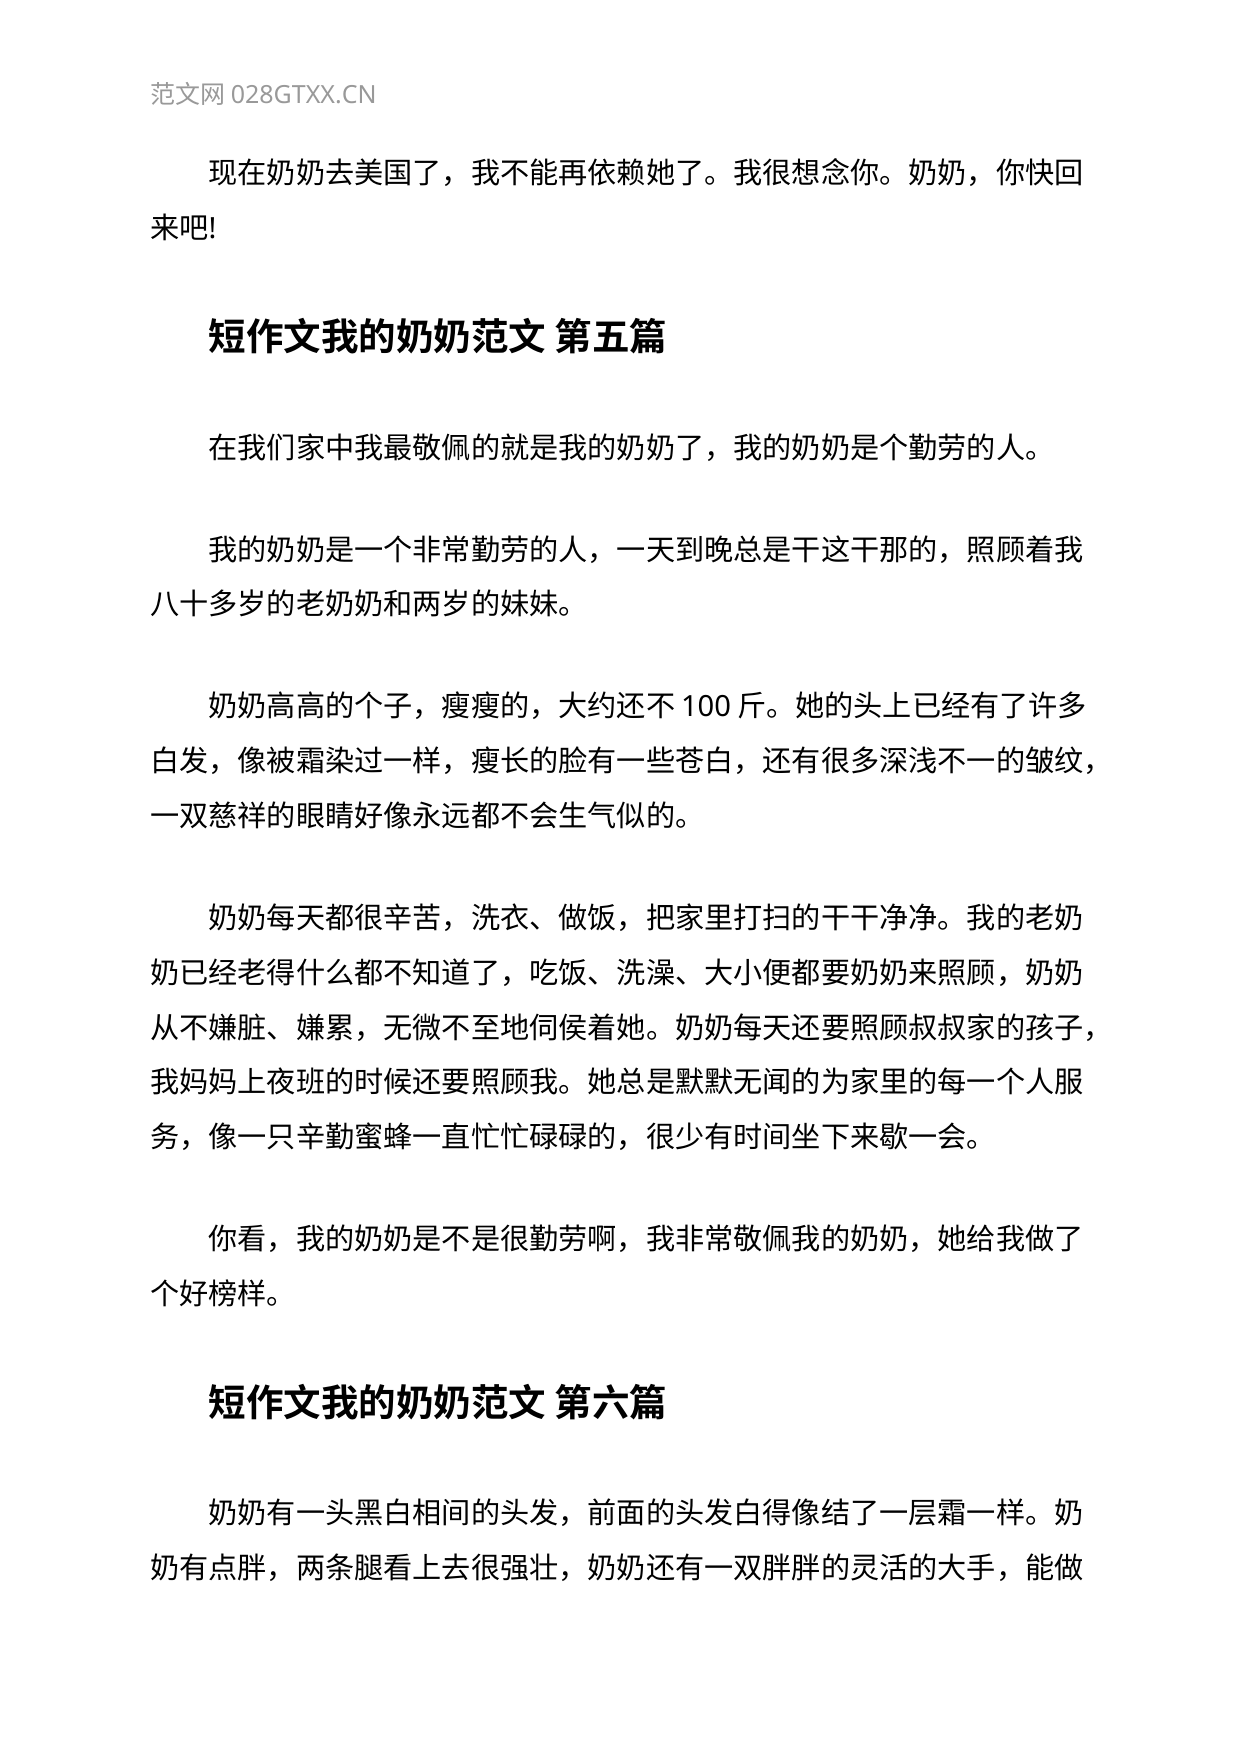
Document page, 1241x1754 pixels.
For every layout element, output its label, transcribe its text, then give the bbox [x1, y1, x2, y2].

text 短作文我的奶奶范文 第六篇 [150, 1372, 1090, 1427]
text 在我们家中我最敬佩的就是我的奶奶了，我的奶奶是个勤劳的人。 [150, 424, 1090, 467]
text 现在奶奶去美国了，我不能再依赖她了。我很想念你。奶奶，你快回来吧! [150, 150, 1090, 247]
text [150, 1490, 1090, 1587]
text 奶奶高高的个子，瘦瘦的，大约还不100斤。她的头上已经有了许多白发，像被霜染过一样，瘦长的脸有一些苍白，还有很多深浅不一的皱纹，一双慈祥的眼睛好像永远都不会生气似的。 [150, 683, 1090, 835]
text 你看，我的奶奶是不是很勤劳啊，我非常敬佩我的奶奶，她给我做了个好榜样。 [150, 1216, 1090, 1313]
text 短作文我的奶奶范文 第五篇 [150, 307, 1090, 361]
text 我的奶奶是一个非常勤劳的人，一天到晚总是干这干那的，照顾着我八十多岁的老奶奶和两岁的妹妹。 [150, 526, 1090, 623]
text 奶奶每天都很辛苦，洗衣、做饭，把家里打扫的干干净净。我的老奶奶已经老得什么都不知道了，吃饭、洗澡、大小便都要奶奶来照顾，奶奶从不嫌脏、嫌累，无微不至地伺侯着她。奶奶每天还要照顾叔叔家的孩子，我妈妈上夜班的时候还要照顾我。她总是默默无闻的为家里的每一个人服务，像一只辛勤蜜蜂一直忙忙碌碌的，很少有时间坐下来歇一会。 [150, 894, 1090, 1156]
